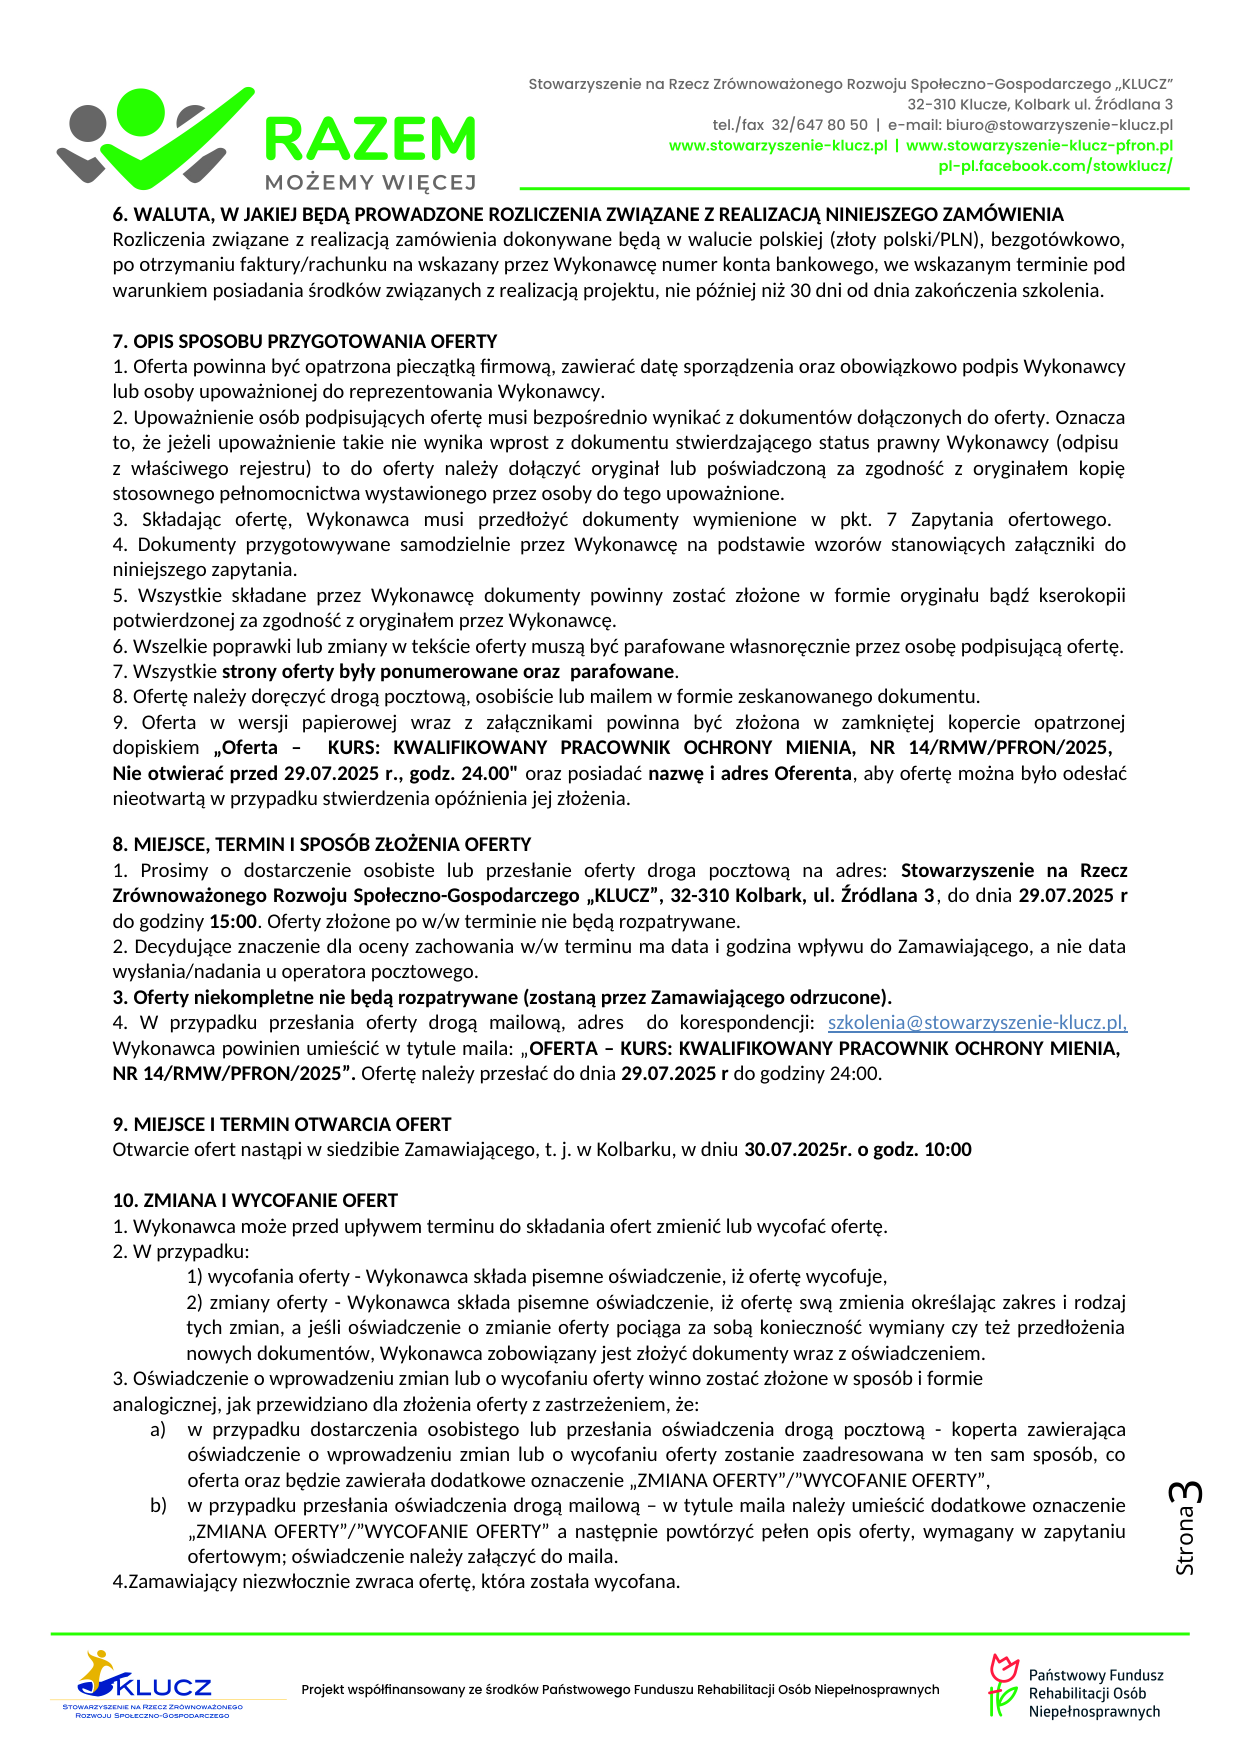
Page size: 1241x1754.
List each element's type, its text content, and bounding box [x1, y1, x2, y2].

text 1. Prosimy o dostarczenie osobiste lub przesłanie oferty droga pocztową na adres: Stowarzyszenie na Rzecz Zrównoważonego Rozwoju Społeczno-Gospodarczego „KLUCZ”, 32-310 Kolbark, ul. Źródlana 3, do dnia 29.07.2025 r do godziny 15:00. Oferty złożone po w/w terminie nie będą rozpatrywane. [112, 857, 1128, 933]
list w przypadku dostarczenia osobistego lub przesłania oświadczenia drogą pocztową - koperta zawierająca oświadczenie o wprowadzeniu zmian lub o wycofaniu oferty zostanie zaadresowana w ten sam sposób, co oferta oraz będzie zawierała dodatkowe oznaczenie „ZMIANA OFERTY”/”WYCOFANIE OFERTY”, [150, 1416, 1128, 1492]
text 7. Wszystkie strony oferty były ponumerowane oraz parafowane. [112, 658, 1128, 684]
text 1. Oferta powinna być opatrzona pieczątką firmową, zawierać datę sporządzenia oraz obowiązkowo podpis Wykonawcy lub osoby upoważnionej do reprezentowania Wykonawcy. [112, 353, 1128, 404]
picture [0, 0, 1241, 1754]
text 6. Wszelkie poprawki lub zmiany w tekście oferty muszą być parafowane własnoręcznie przez osobę podpisującą ofertę. [112, 633, 1128, 658]
text Rozliczenia związane z realizacją zamówienia dokonywane będą w walucie polskiej (złoty polski/PLN), bezgotówkowo, po otrzymaniu faktury/rachunku na wskazany przez Wykonawcę numer konta bankowego, we wskazanym terminie pod warunkiem posiadania środków związanych z realizacją projektu, nie później niż 30 dni od dnia zakończenia szkolenia. [112, 226, 1128, 302]
text 9. Oferta w wersji papierowej wraz z załącznikami powinna być złożona w zamkniętej kopercie opatrzonej dopiskiem „Oferta – KURS: KWALIFIKOWANY PRACOWNIK OCHRONY MIENIA, NR 14/RMW/PFRON/2025, Nie otwierać przed 29.07.2025 r., godz. 24.00" oraz posiadać nazwę i adres Oferenta, aby ofertę można było odesłać nieotwartą w przypadku stwierdzenia opóźnienia jej złożenia. [112, 709, 1128, 811]
text 8. Ofertę należy doręczyć drogą pocztową, osobiście lub mailem w formie zeskanowanego dokumentu. [112, 684, 1128, 709]
text 1. Wykonawca może przed upływem terminu do składania ofert zmienić lub wycofać ofertę. [112, 1213, 1128, 1238]
text 2) zmiany oferty - Wykonawca składa pisemne oświadczenie, iż ofertę swą zmienia określając zakres i rodzaj tych zmian, a jeśli oświadczenie o zmianie oferty pociąga za sobą konieczność wymiany czy też przedłożenia nowych dokumentów, Wykonawca zobowiązany jest złożyć dokumenty wraz z oświadczeniem. [186, 1289, 1128, 1365]
text Otwarcie ofert nastąpi w siedzibie Zamawiającego, t. j. w Kolbarku, w dniu 30.07.2025r. o godz. 10:00 [112, 1137, 1128, 1162]
text 2. W przypadku: [112, 1238, 1128, 1264]
text 10. ZMIANA I WYCOFANIE OFERT [112, 1187, 1128, 1213]
text 9. MIEJSCE I TERMIN OTWARCIA OFERT [112, 1111, 1128, 1137]
text 3. Oświadczenie o wprowadzeniu zmian lub o wycofaniu oferty winno zostać złożone w sposób i formie [112, 1365, 1128, 1391]
text 1) wycofania oferty - Wykonawca składa pisemne oświadczenie, iż ofertę wycofuje, [112, 1264, 1128, 1289]
text 7. OPIS SPOSOBU PRZYGOTOWANIA OFERTY [112, 328, 1128, 353]
text 2. Upoważnienie osób podpisujących ofertę musi bezpośrednio wynikać z dokumentów dołączonych do oferty. Oznacza to, że jeżeli upoważnienie takie nie wynika wprost z dokumentu stwierdzającego status prawny Wykonawcy (odpisu z właściwego rejestru) to do oferty należy dołączyć oryginał lub poświadczoną za zgodność z oryginałem kopię stosownego pełnomocnictwa wystawionego przez osoby do tego upoważnione. [112, 404, 1128, 506]
text 4.Zamawiający niezwłocznie zwraca ofertę, która została wycofana. [112, 1569, 1128, 1594]
text 3. Oferty niekompletne nie będą rozpatrywane (zostaną przez Zamawiającego odrzucone). [112, 984, 1128, 1009]
text 6. WALUTA, W JAKIEJ BĘDĄ PROWADZONE ROZLICZENIA ZWIĄZANE Z REALIZACJĄ NINIEJSZEGO ZAMÓWIENIA [112, 201, 1128, 226]
list w przypadku przesłania oświadczenia drogą mailową – w tytule maila należy umieścić dodatkowe oznaczenie „ZMIANA OFERTY”/”WYCOFANIE OFERTY” a następnie powtórzyć pełen opis oferty, wymagany w zapytaniu ofertowym; oświadczenie należy załączyć do maila. [150, 1492, 1128, 1569]
text 8. MIEJSCE, TERMIN I SPOSÓB ZŁOŻENIA OFERTY [112, 832, 1128, 857]
text 2. Decydujące znaczenie dla oceny zachowania w/w terminu ma data i godzina wpływu do Zamawiającego, a nie data wysłania/nadania u operatora pocztowego. [112, 933, 1128, 984]
text analogicznej, jak przewidziano dla złożenia oferty z zastrzeżeniem, że: [112, 1391, 1128, 1416]
text 3. Składając ofertę, Wykonawca musi przedłożyć dokumenty wymienione w pkt. 7 Zapytania ofertowego. 4. Dokumenty przygotowywane samodzielnie przez Wykonawcę na podstawie wzorów stanowiących załączniki do niniejszego zapytania. [112, 506, 1128, 582]
text 4. W przypadku przesłania oferty drogą mailową, adres do korespondencji: szkolenia@stowarzyszenie-klucz.pl, Wykonawca powinien umieścić w tytule maila: „OFERTA – KURS: KWALIFIKOWANY PRACOWNIK OCHRONY MIENIA, NR 14/RMW/PFRON/2025”. Ofertę należy przesłać do dnia 29.07.2025 r do godziny 24:00. [112, 1009, 1128, 1086]
text 5. Wszystkie składane przez Wykonawcę dokumenty powinny zostać złożone w formie oryginału bądź kserokopii potwierdzonej za zgodność z oryginałem przez Wykonawcę. [112, 582, 1128, 633]
